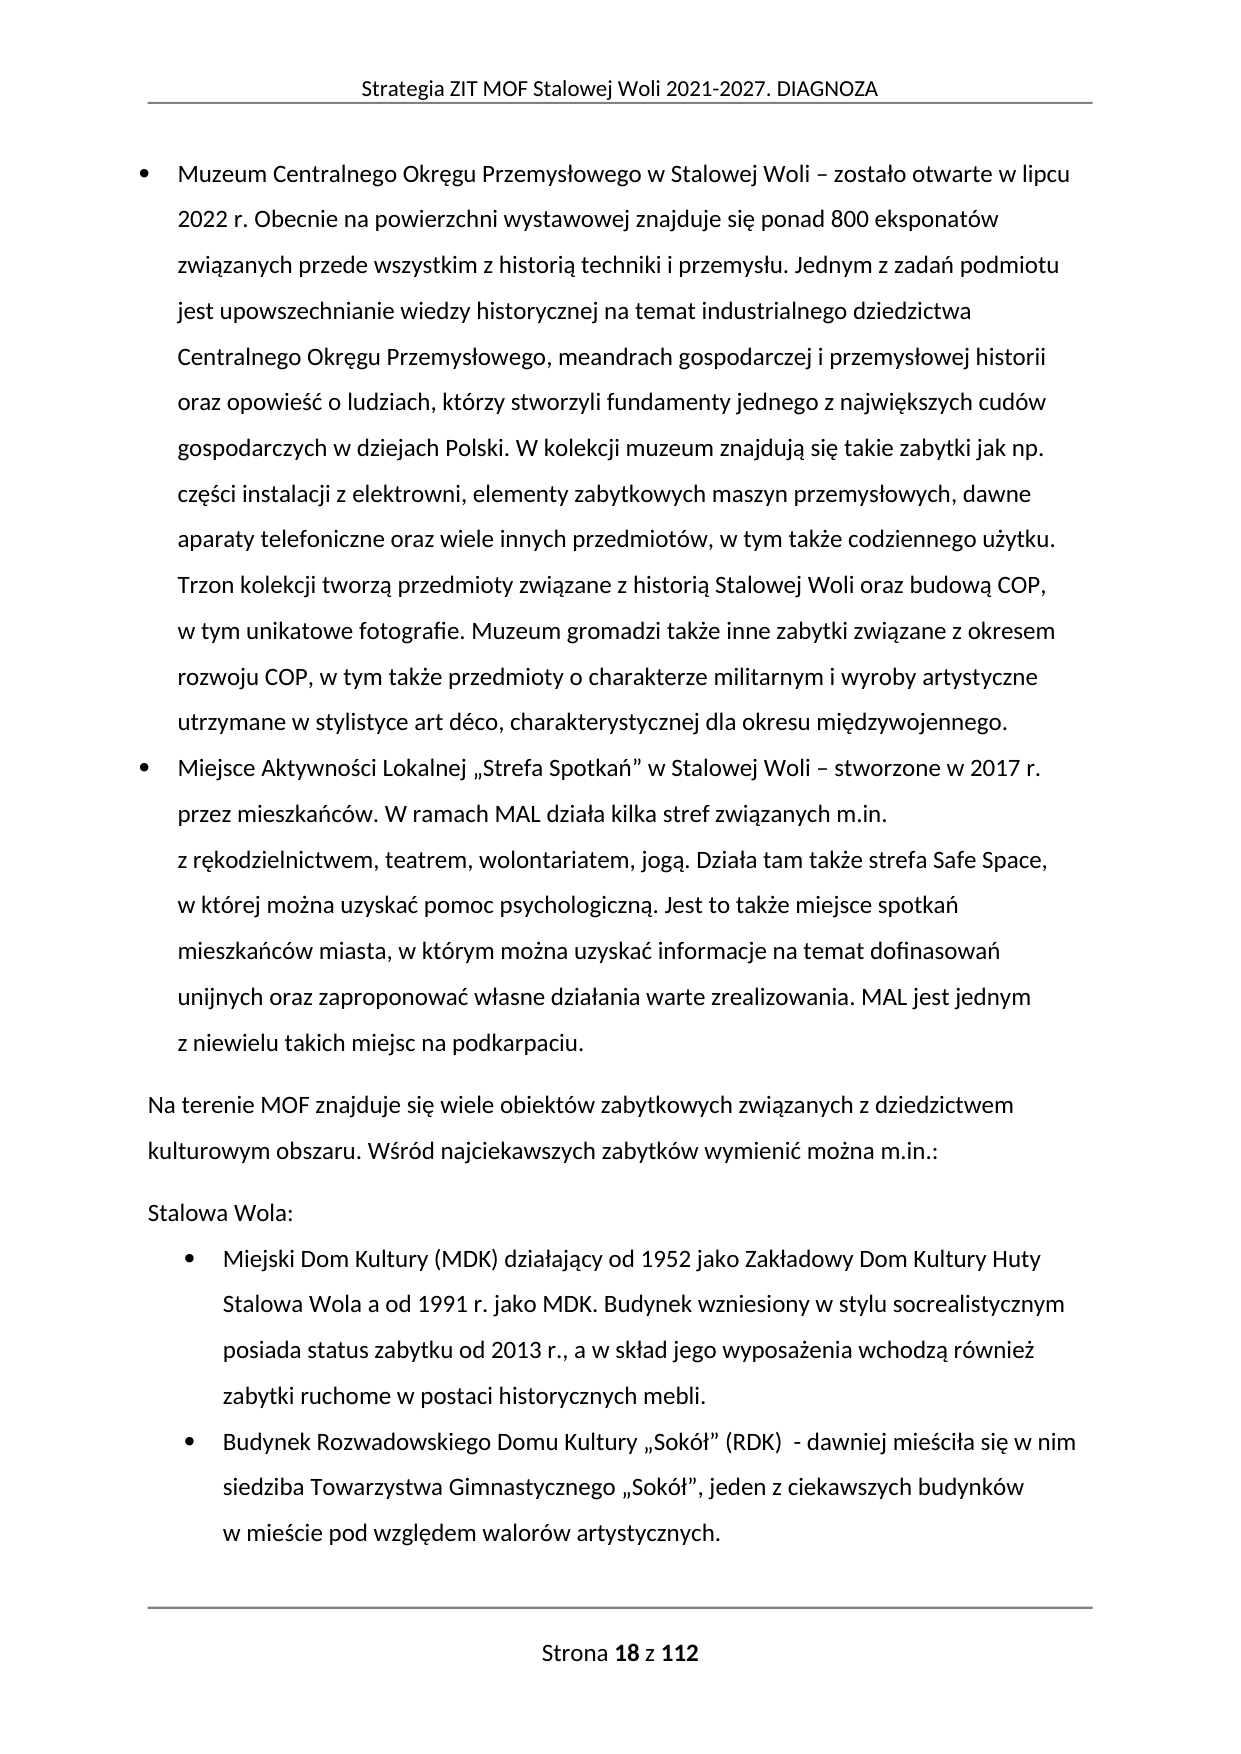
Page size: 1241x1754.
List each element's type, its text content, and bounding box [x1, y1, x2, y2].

text Stalowa Wola: [148, 1197, 1093, 1228]
list Budynek Rozwadowskiego Domu Kultury „Sokół” (RDK) - dawniej mieściła się w nim siedziba Towarzystwa Gimnastycznego „Sokół”, jeden z ciekawszych budynków w mieście pod względem walorów artystycznych. [185, 1426, 1093, 1548]
list Muzeum Centralnego Okręgu Przemysłowego w Stalowej Woli – zostało otwarte w lipcu 2022 r. Obecnie na powierzchni wystawowej znajduje się ponad 800 eksponatów związanych przede wszystkim z historią techniki i przemysłu. Jednym z zadań podmiotu jest upowszechnianie wiedzy historycznej na temat industrialnego dziedzictwa Centralnego Okręgu Przemysłowego, meandrach gospodarczej i przemysłowej historii oraz opowieść o ludziach, którzy stworzyli fundamenty jednego z największych cudów gospodarczych w dziejach Polski. W kolekcji muzeum znajdują się takie zabytki jak np. części instalacji z elektrowni, elementy zabytkowych maszyn przemysłowych, dawne aparaty telefoniczne oraz wiele innych przedmiotów, w tym także codziennego użytku. Trzon kolekcji tworzą przedmioty związane z historią Stalowej Woli oraz budową COP, w tym unikatowe fotografie. Muzeum gromadzi także inne zabytki związane z okresem rozwoju COP, w tym także przedmioty o charakterze militarnym i wyroby artystyczne utrzymane w stylistyce art déco, charakterystycznej dla okresu międzywojennego. [140, 158, 1093, 737]
list Miejsce Aktywności Lokalnej „Strefa Spotkań” w Stalowej Woli – stworzone w 2017 r. przez mieszkańców. W ramach MAL działa kilka stref związanych m.in. z rękodzielnictwem, teatrem, wolontariatem, jogą. Działa tam także strefa Safe Space, w której można uzyskać pomoc psychologiczną. Jest to także miejsce spotkań mieszkańców miasta, w którym można uzyskać informacje na temat dofinasowań unijnych oraz zaproponować własne działania warte zrealizowania. MAL jest jednym z niewielu takich miejsc na podkarpaciu. [140, 752, 1093, 1057]
text Na terenie MOF znajduje się wiele obiektów zabytkowych związanych z dziedzictwem kulturowym obszaru. Wśród najciekawszych zabytków wymienić można m.in.: [148, 1089, 1093, 1165]
list Miejski Dom Kultury (MDK) działający od 1952 jako Zakładowy Dom Kultury Huty Stalowa Wola a od 1991 r. jako MDK. Budynek wzniesiony w stylu socrealistycznym posiada status zabytku od 2013 r., a w skład jego wyposażenia wchodzą również zabytki ruchome w postaci historycznych mebli. [185, 1243, 1093, 1411]
